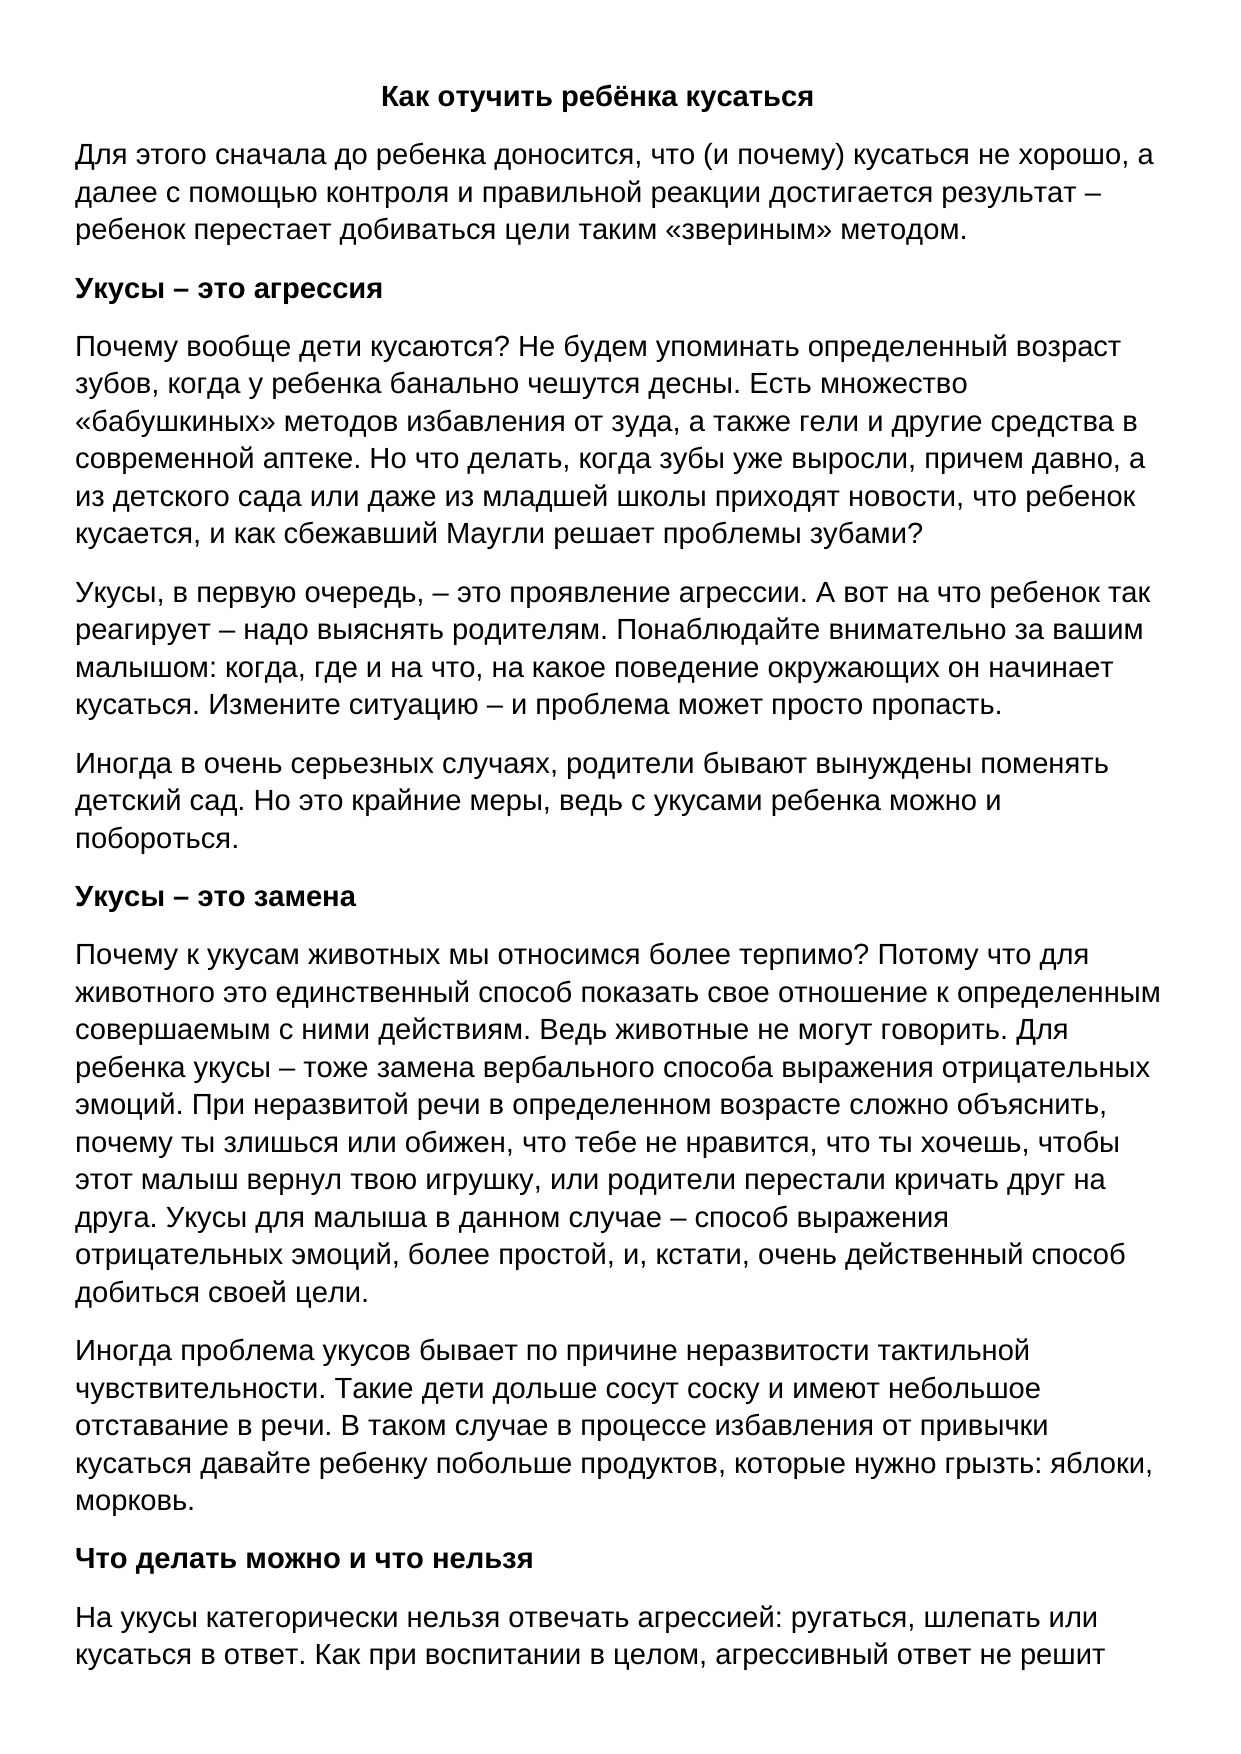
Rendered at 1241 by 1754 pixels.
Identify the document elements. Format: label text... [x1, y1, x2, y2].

text Укусы, в первую очередь, – это проявление агрессии. А вот на что ребенок так реагирует – надо выяснять родителям. Понаблюдайте внимательно за вашим малышом: когда, где и на что, на какое поведение окружающих он начинает кусаться. Измените ситуацию – и проблема может просто пропасть. [75, 571, 1165, 721]
text Иногда в очень серьезных случаях, родители бывают вынуждены поменять детский сад. Но это крайние меры, ведь с укусами ребенка можно и побороться. [75, 742, 1165, 854]
text Почему вообще дети кусаются? Не будем упоминать определенный возраст зубов, когда у ребенка банально чешутся десны. Есть множество «бабушкиных» методов избавления от зуда, а также гели и другие средства в современной аптеке. Но что делать, когда зубы уже выросли, причем давно, а из детского сада или даже из младшей школы приходят новости, что ребенок кусается, и как сбежавший Маугли решает проблемы зубами? [75, 325, 1165, 550]
text Иногда проблема укусов бывает по причине неразвитости тактильной чувствительности. Такие дети дольше сосут соску и имеют небольшое отставание в речи. В таком случае в процессе избавления от привычки кусаться давайте ребенку побольше продуктов, которые нужно грызть: яблоки, морковь. [75, 1329, 1165, 1517]
text Что делать можно и что нельзя [75, 1537, 1165, 1575]
text Почему к укусам животных мы относимся более терпимо? Потому что для животного это единственный способ показать свое отношение к определенным совершаемым с ними действиям. Ведь животные не могут говорить. Для ребенка укусы – тоже замена вербального способа выражения отрицательных эмоций. При неразвитой речи в определенном возрасте сложно объяснить, почему ты злишься или обижен, что тебе не нравится, что ты хочешь, чтобы этот малыш вернул твою игрушку, или родители перестали кричать друг на друга. Укусы для малыша в данном случае – способ выражения отрицательных эмоций, более простой, и, кстати, очень действенный способ добиться своей цели. [75, 933, 1165, 1308]
text Укусы – это замена [75, 875, 1165, 912]
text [75, 1596, 1165, 1671]
text Для этого сначала до ребенка доносится, что (и почему) кусаться не хорошо, а далее с помощью контроля и правильной реакции достигается результат – ребенок перестает добиваться цели таким «звериным» методом. [75, 133, 1165, 246]
text Как отучить ребёнка кусаться [75, 75, 1165, 112]
text Укусы – это агрессия [75, 267, 1165, 304]
